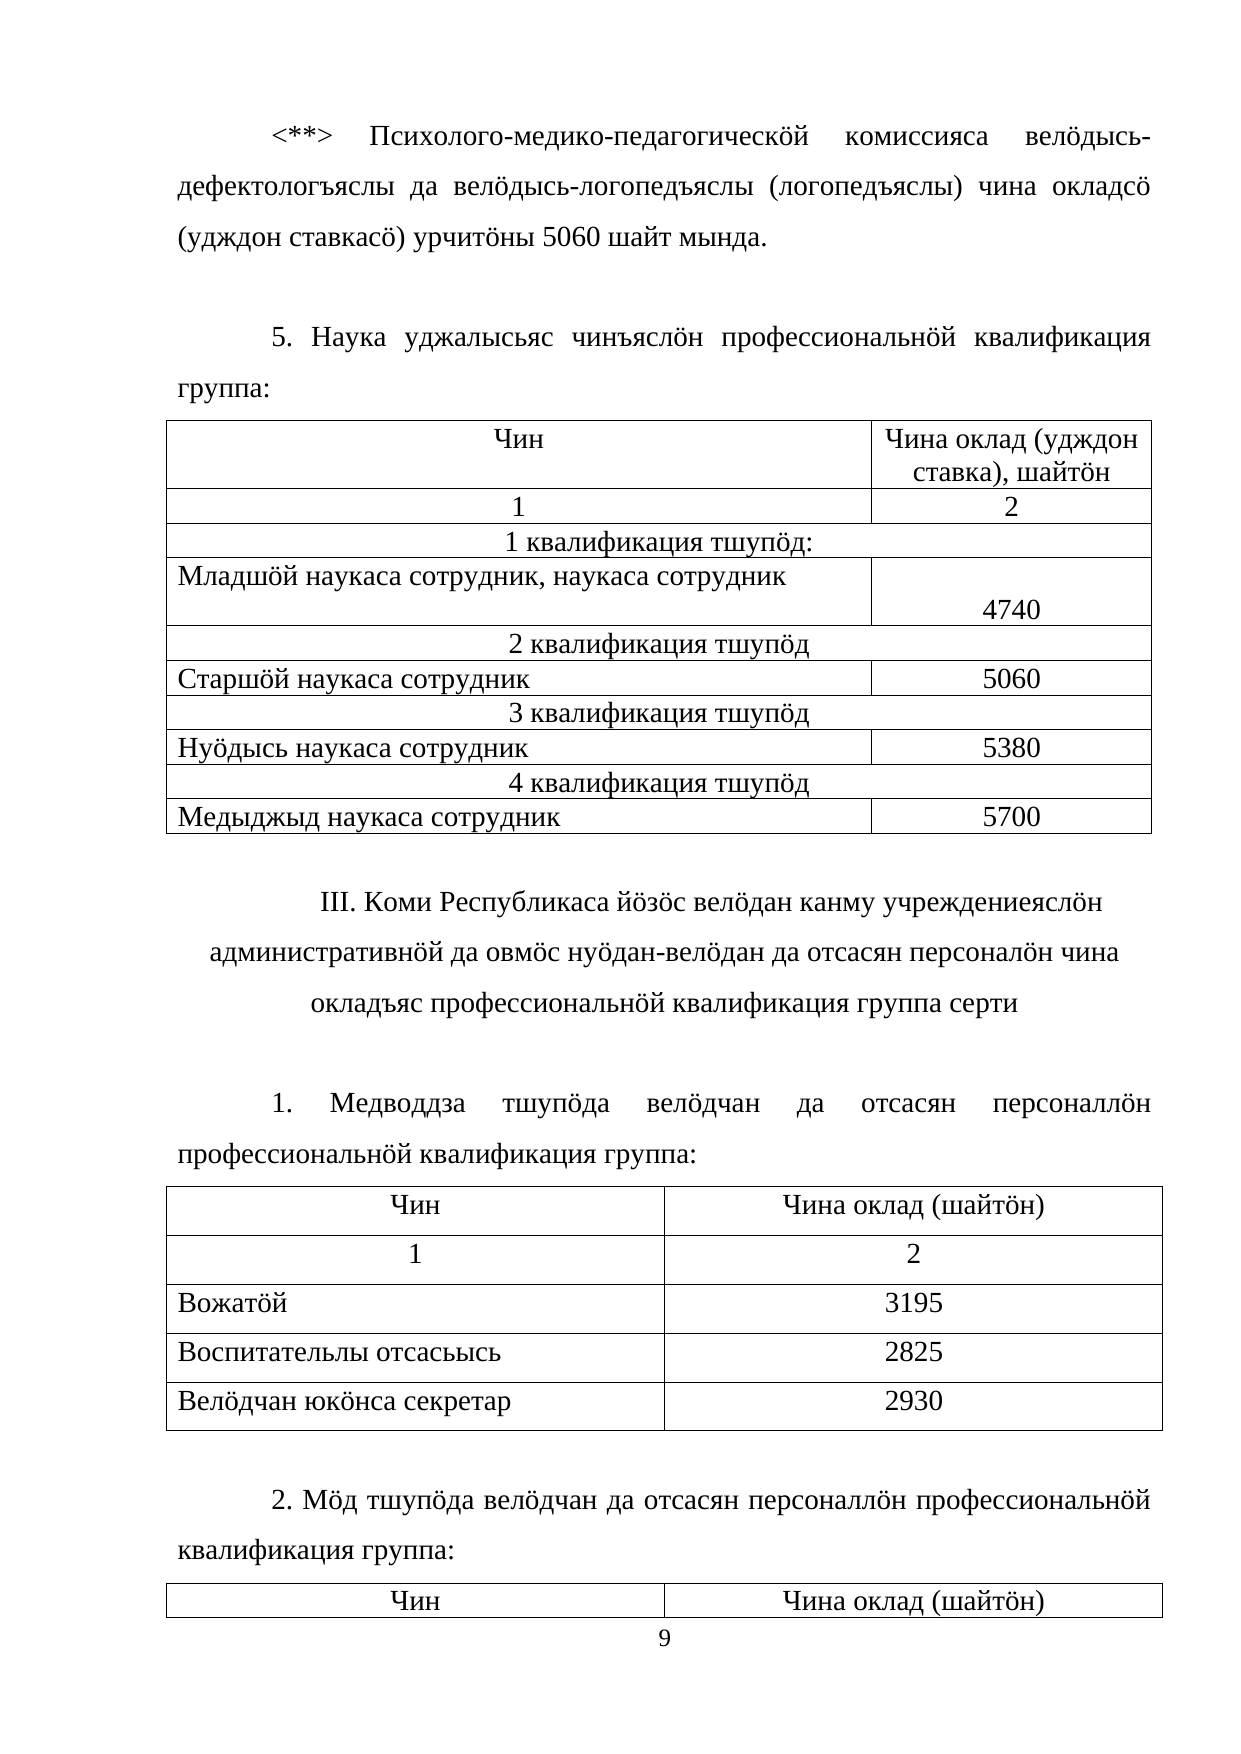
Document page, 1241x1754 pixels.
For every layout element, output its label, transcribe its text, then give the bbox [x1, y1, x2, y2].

table_header Чин [167, 1187, 664, 1235]
table_cell 2825 [665, 1334, 1162, 1382]
table_cell Вожатöй [167, 1285, 664, 1333]
table_header Чин [167, 1584, 664, 1617]
text 5. Наука уджалысьяс чинъяслöн профессиональнöй квалификация группа: [177, 319, 1152, 403]
table_cell Велöдчан юкöнса секретар [167, 1383, 664, 1430]
table_cell 4 квалификация тшупöд [167, 765, 1151, 798]
table_cell 2 [872, 489, 1151, 523]
table_header Чина оклад (удждон ставка), шайтöн [872, 421, 1151, 488]
table_cell 2 [665, 1236, 1162, 1284]
table_cell 5060 [872, 661, 1151, 694]
table_cell 1 квалификация тшупöд: [167, 524, 1151, 557]
text 2. Мöд тшупöда велöдчан да отсасян персоналлöн профессиональнöй квалификация группа: [177, 1482, 1152, 1566]
table_cell 4740 [872, 558, 1151, 625]
table_header Чина оклад (шайтöн) [665, 1584, 1162, 1617]
table_cell 5700 [872, 799, 1151, 833]
table_cell 3195 [665, 1285, 1162, 1333]
table_cell Нуöдысь наукаса сотрудник [167, 730, 871, 764]
table_cell Старшöй наукаса сотрудник [167, 661, 871, 694]
table_header Чин [167, 421, 871, 488]
table_header Чина оклад (шайтöн) [665, 1187, 1162, 1235]
table_cell 3 квалификация тшупöд [167, 696, 1151, 729]
table_cell Младшöй наукаса сотрудник, наукаса сотрудник [167, 558, 871, 625]
text <**> Психолого-медико-педагогическöй комиссияса велöдысь-дефектологъяслы да велöдысь-логопедъяслы (логопедъяслы) чина окладсö (удждон ставкасö) урчитöны 5060 шайт мында. [177, 118, 1152, 252]
table_cell 2 квалификация тшупöд [167, 626, 1151, 660]
table_cell Воспитательлы отсасьысь [167, 1334, 664, 1382]
table_cell 1 [167, 1236, 664, 1284]
table_cell Медыджыд наукаса сотрудник [167, 799, 871, 833]
table_cell 2930 [665, 1383, 1162, 1430]
table_cell 5380 [872, 730, 1151, 764]
text 1. Медводдза тшупöда велöдчан да отсасян персоналлöн профессиональнöй квалификация группа: [177, 1086, 1152, 1169]
text III. Коми Республикаса йöзöс велöдан канму учреждениеяслöн административнöй да овмöс нуöдан-велöдан да отсасян персоналöн чина окладъяс профессиональнöй квалификация группа серти [177, 884, 1152, 1018]
table_cell 1 [167, 489, 871, 523]
